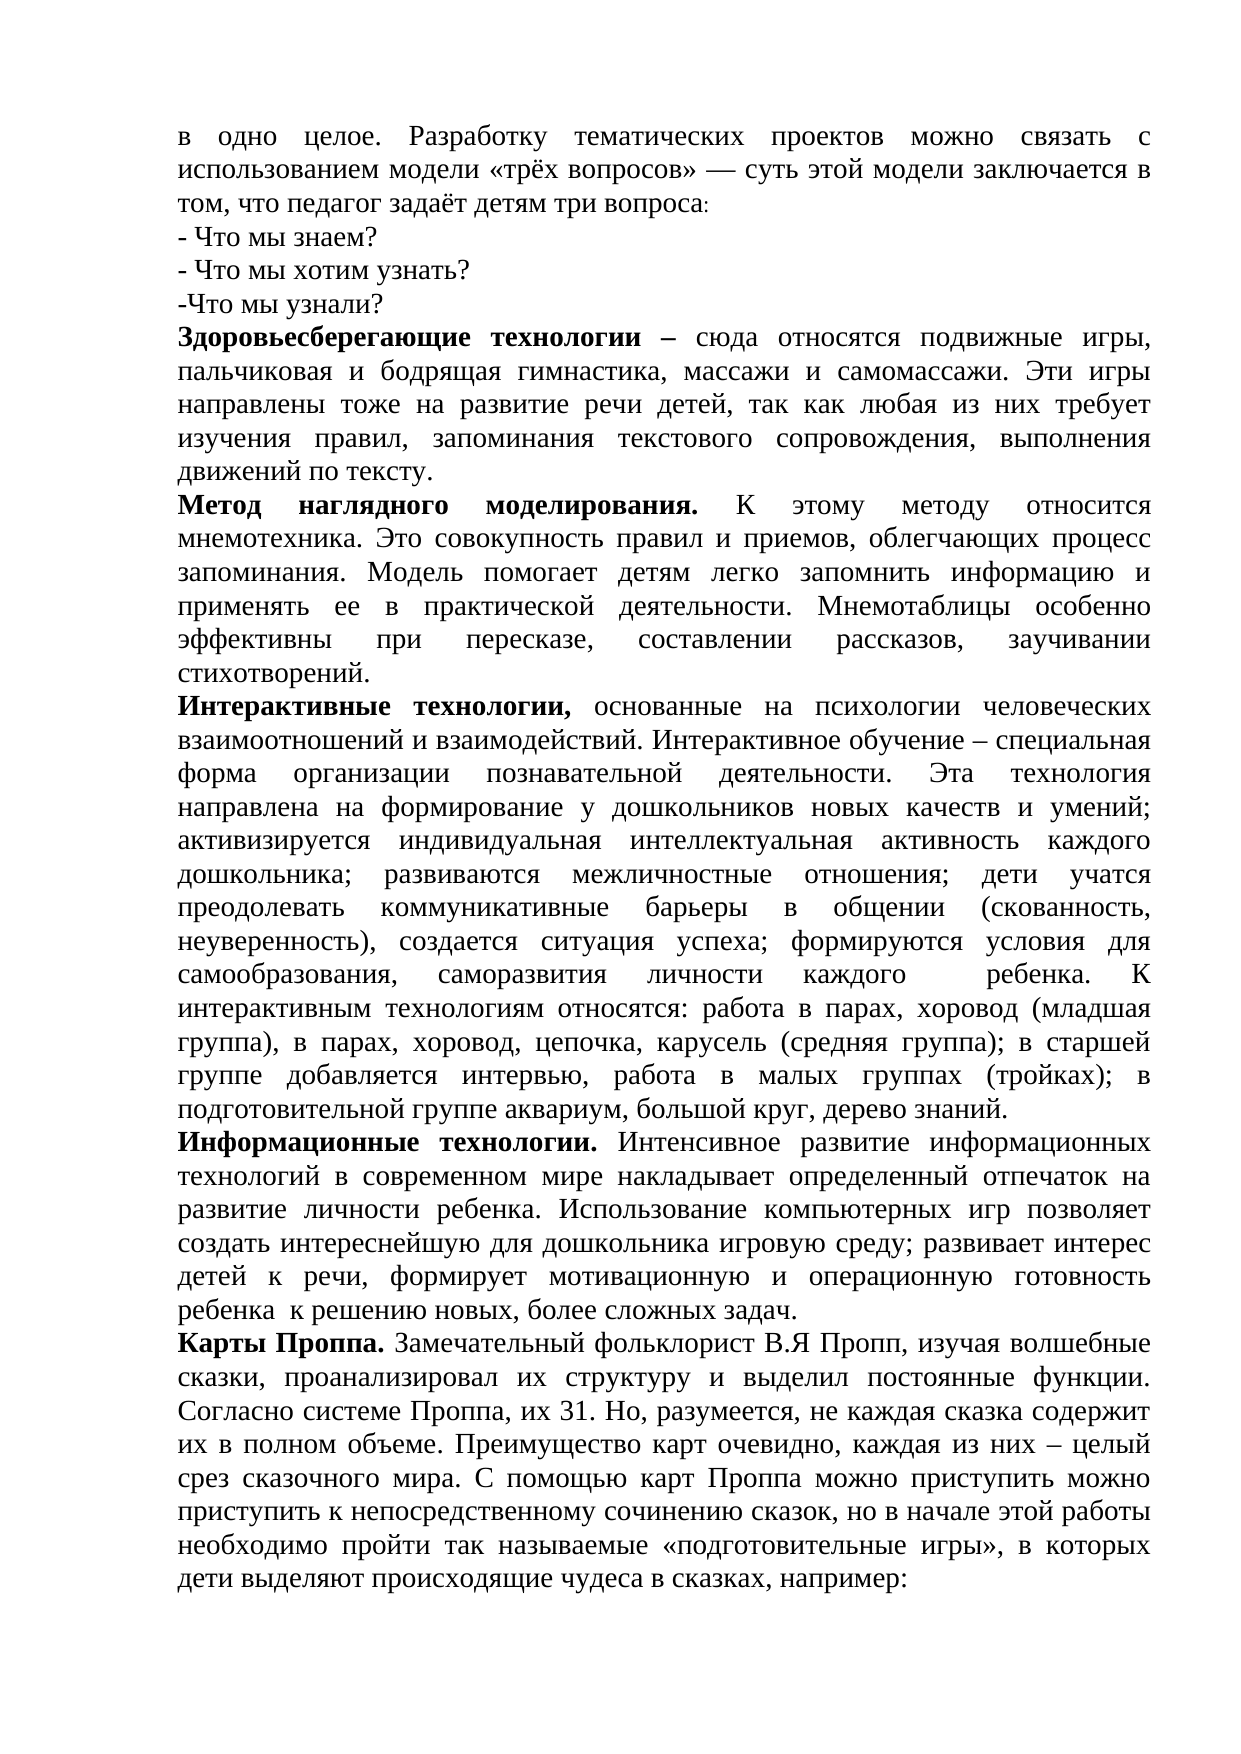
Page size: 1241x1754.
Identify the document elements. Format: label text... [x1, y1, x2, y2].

text Карты Проппа. Замечательный фольклорист В.Я Пропп, изучая волшебные сказки, проанализировал их структуру и выделил постоянные функции. Согласно системе Проппа, их 31. Но, разумеется, не каждая сказка содержит их в полном объеме. Преимущество карт очевидно, каждая из них – целый срез сказочного мира. С помощью карт Проппа можно приступить можно приступить к непосредственному сочинению сказок, но в начале этой работы необходимо пройти так называемые «подготовительные игры», в которых дети выделяют происходящие чудеса в сказках, например: [177, 1326, 1152, 1594]
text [177, 118, 1152, 219]
text -Что мы узнали? [177, 286, 1152, 319]
text - Что мы знаем? [177, 219, 1152, 252]
text Интерактивные технологии, основанные на психологии человеческих взаимоотношений и взаимодействий. Интерактивное обучение – специальная форма организации познавательной деятельности. Эта технология направлена на формирование у дошкольников новых качеств и умений; активизируется индивидуальная интеллектуальная активность каждого дошкольника; развиваются межличностные отношения; дети учатся преодолевать коммуникативные барьеры в общении (скованность, неуверенность), создается ситуация успеха; формируются условия для самообразования, саморазвития личности каждого ребенка. К интерактивным технологиям относятся: работа в парах, хоровод (младшая группа), в парах, хоровод, цепочка, карусель (средняя группа); в старшей группе добавляется интервью, работа в малых группах (тройках); в подготовительной группе аквариум, большой круг, дерево знаний. [177, 688, 1152, 1124]
text Здоровьесберегающие технологии – сюда относятся подвижные игры, пальчиковая и бодрящая гимнастика, массажи и самомассажи. Эти игры направлены тоже на развитие речи детей, так как любая из них требует изучения правил, запоминания текстового сопровождения, выполнения движений по тексту. [177, 319, 1152, 487]
text - Что мы хотим узнать? [177, 252, 1152, 286]
text Информационные технологии. Интенсивное развитие информационных технологий в современном мире накладывает определенный отпечаток на развитие личности ребенка. Использование компьютерных игр позволяет создать интереснейшую для дошкольника игровую среду; развивает интерес детей к речи, формирует мотивационную и операционную готовность ребенка к решению новых, более сложных задач. [177, 1124, 1152, 1326]
text Метод наглядного моделирования. К этому методу относится мнемотехника. Это совокупность правил и приемов, облегчающих процесс запоминания. Модель помогает детям легко запомнить информацию и применять ее в практической деятельности. Мнемотаблицы особенно эффективны при пересказе, составлении рассказов, заучивании стихотворений. [177, 487, 1152, 688]
